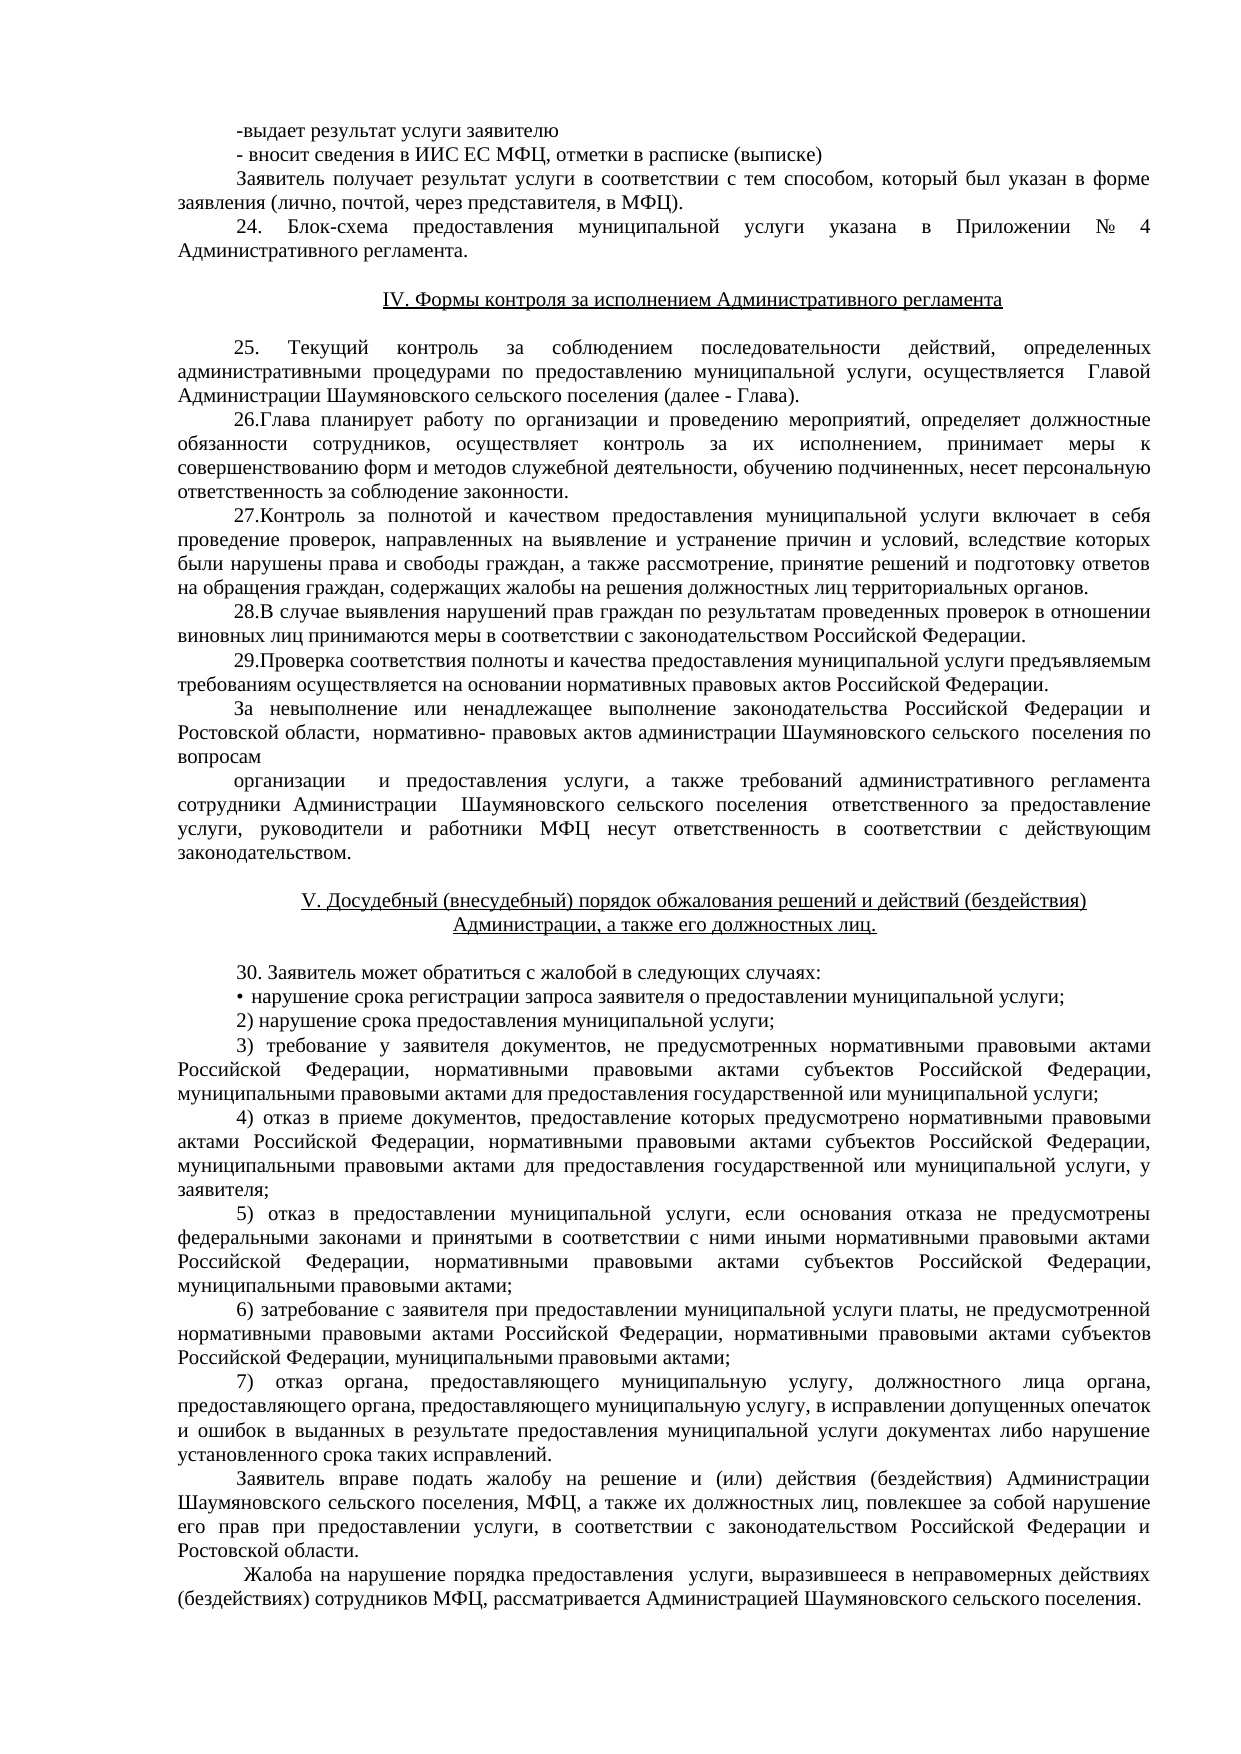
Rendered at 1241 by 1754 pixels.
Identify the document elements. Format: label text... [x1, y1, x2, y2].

text 4) отказ в приеме документов, предоставление которых предусмотрено нормативными правовыми актами Российской Федерации, нормативными правовыми актами субъектов Российской Федерации, муниципальными правовыми актами для предоставления государственной или муниципальной услуги, у заявителя; [177, 1105, 1152, 1201]
text Жалоба на нарушение порядка предоставления услуги, выразившееся в неправомерных действиях (бездействиях) сотрудников МФЦ, рассматривается Администрацией Шаумяновского сельского поселения. [177, 1562, 1152, 1610]
text организации и предоставления услуги, а также требований административного регламента сотрудники Администрации Шаумяновского сельского поселения ответственного за предоставление услуги, руководители и работники МФЦ несут ответственность в соответствии с действующим законодательством. [177, 768, 1152, 864]
text 29.Проверка соответствия полноты и качества предоставления муниципальной услуги предъявляемым требованиям осуществляется на основании нормативных правовых актов Российской Федерации. [177, 647, 1152, 696]
list нарушение срока регистрации запроса заявителя о предоставлении муниципальной услуги; [177, 984, 1152, 1008]
text 27.Контроль за полнотой и качеством предоставления муниципальной услуги включает в себя проведение проверок, направленных на выявление и устранение причин и условий, вследствие которых были нарушены права и свободы граждан, а также рассмотрение, принятие решений и подготовку ответов на обращения граждан, содержащих жалобы на решения должностных лиц территориальных органов. [177, 503, 1152, 599]
text 3) требование у заявителя документов, не предусмотренных нормативными правовыми актами Российской Федерации, нормативными правовыми актами субъектов Российской Федерации, муниципальными правовыми актами для предоставления государственной или муниципальной услуги; [177, 1032, 1152, 1105]
text 5) отказ в предоставлении муниципальной услуги, если основания отказа не предусмотрены федеральными законами и принятыми в соответствии с ними иными нормативными правовыми актами Российской Федерации, нормативными правовыми актами субъектов Российской Федерации, муниципальными правовыми актами; [177, 1201, 1152, 1297]
text 28.В случае выявления нарушений прав граждан по результатам проведенных проверок в отношении виновных лиц принимаются меры в соответствии с законодательством Российской Федерации. [177, 599, 1152, 647]
text IV. Формы контроля за исполнением Административного регламента [177, 287, 1152, 311]
text 24. Блок-схема предоставления муниципальной услуги указана в Приложении № 4 Административного регламента. [177, 214, 1152, 262]
text 6) затребование с заявителя при предоставлении муниципальной услуги платы, не предусмотренной нормативными правовыми актами Российской Федерации, нормативными правовыми актами субъектов Российской Федерации, муниципальными правовыми актами; [177, 1297, 1152, 1369]
text -выдает результат услуги заявителю [177, 118, 1152, 142]
text 26.Глава планирует работу по организации и проведению мероприятий, определяет должностные обязанности сотрудников, осуществляет контроль за их исполнением, принимает меры к совершенствованию форм и методов служебной деятельности, обучению подчиненных, несет персональную ответственность за соблюдение законности. [177, 407, 1152, 503]
text За невыполнение или ненадлежащее выполнение законодательства Российской Федерации и Ростовской области, нормативно- правовых актов администрации Шаумяновского сельского поселения по вопросам [177, 696, 1152, 768]
text Заявитель получает результат услуги в соответствии с тем способом, который был указан в форме заявления (лично, почтой, через представителя, в МФЦ). [177, 166, 1152, 214]
text - вносит сведения в ИИС ЕС МФЦ, отметки в расписке (выписке) [177, 142, 1152, 166]
text 25. Текущий контроль за соблюдением последовательности действий, определенных административными процедурами по предоставлению муниципальной услуги, осуществляется Главой Администрации Шаумяновского сельского поселения (далее - Глава). [177, 335, 1152, 407]
text 30. Заявитель может обратиться с жалобой в следующих случаях: [177, 960, 1152, 984]
text 2) нарушение срока предоставления муниципальной услуги; [177, 1008, 1152, 1032]
text V. Досудебный (внесудебный) порядок обжалования решений и действий (бездействия) Администрации, а также его должностных лиц. [177, 888, 1152, 936]
text Заявитель вправе подать жалобу на решение и (или) действия (бездействия) Администрации Шаумяновского сельского поселения, МФЦ, а также их должностных лиц, повлекшее за собой нарушение его прав при предоставлении услуги, в соответствии с законодательством Российской Федерации и Ростовской области. [177, 1466, 1152, 1562]
text 7) отказ органа, предоставляющего муниципальную услугу, должностного лица органа, предоставляющего органа, предоставляющего муниципальную услугу, в исправлении допущенных опечаток и ошибок в выданных в результате предоставления муниципальной услуги документах либо нарушение установленного срока таких исправлений. [177, 1369, 1152, 1466]
